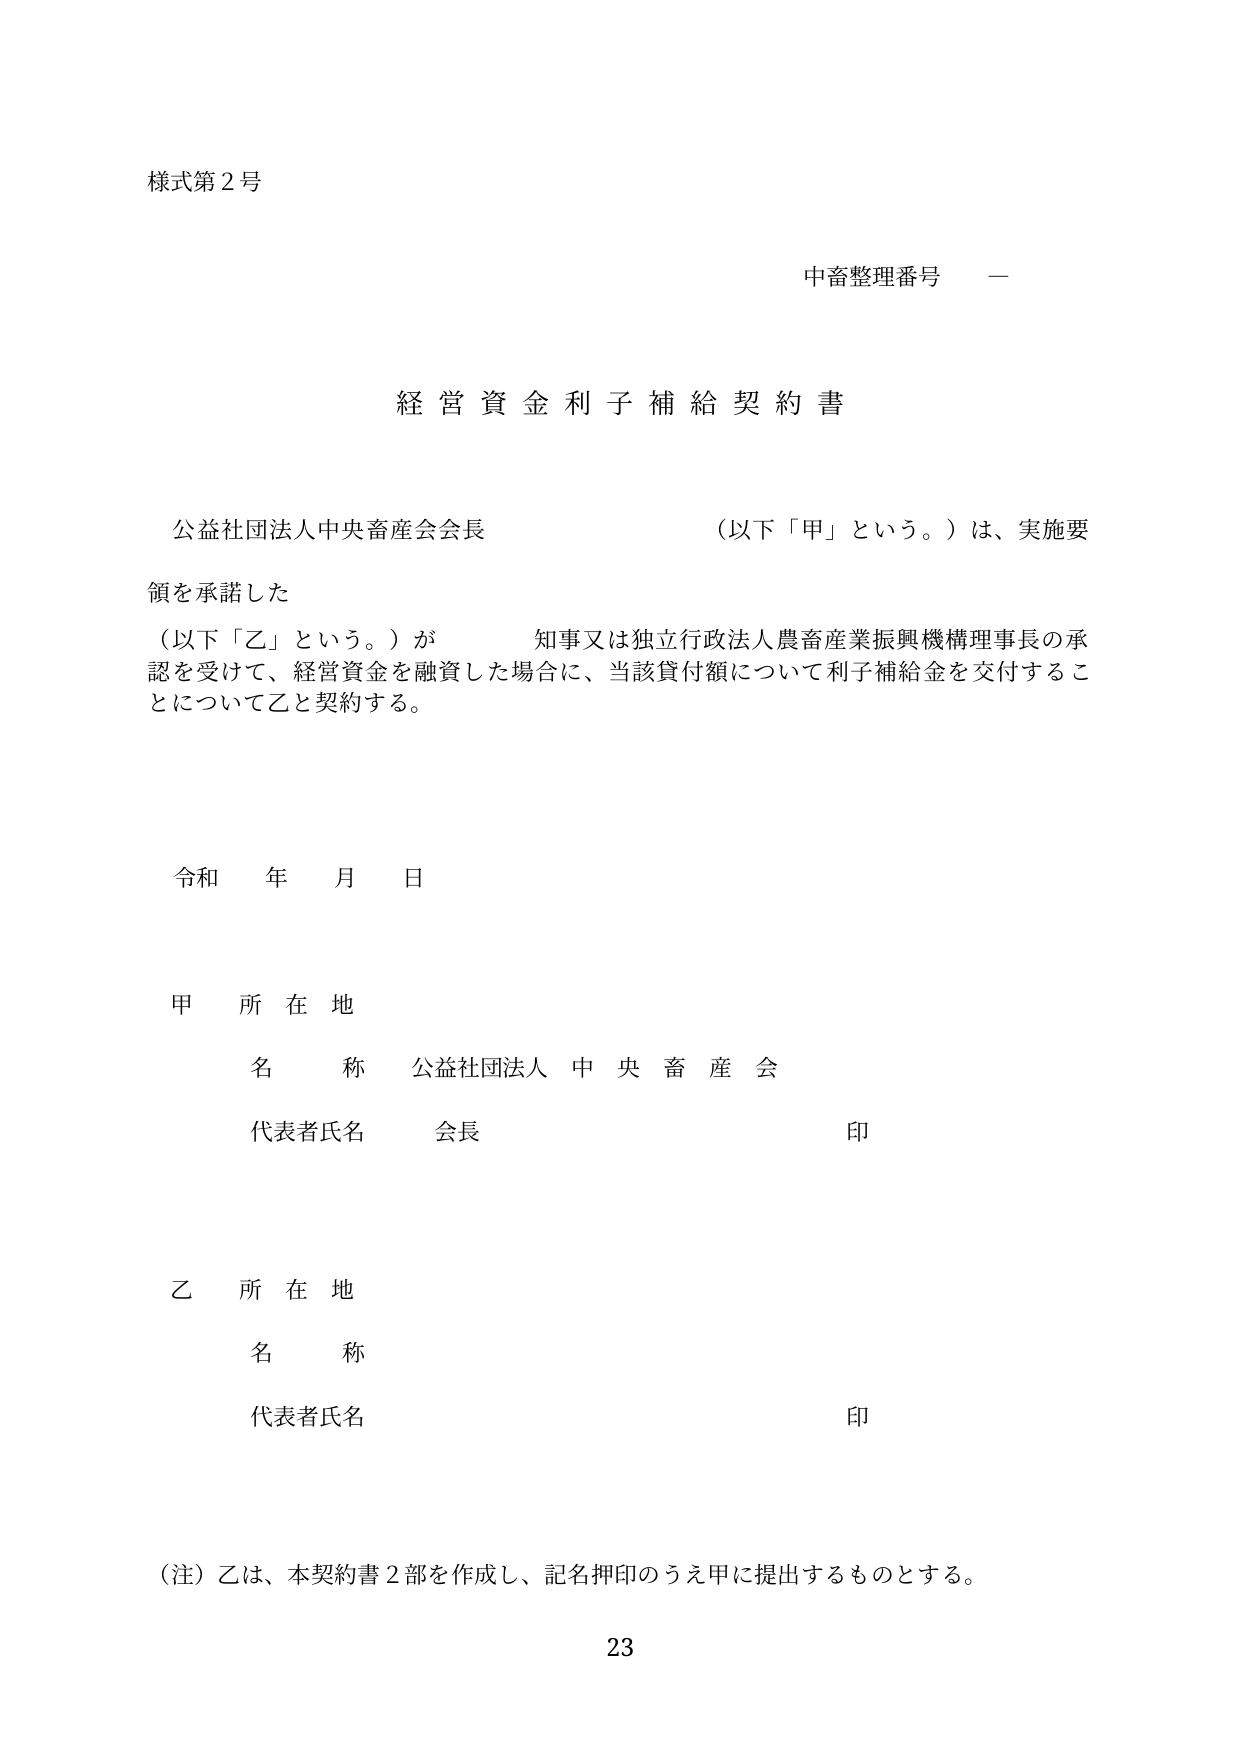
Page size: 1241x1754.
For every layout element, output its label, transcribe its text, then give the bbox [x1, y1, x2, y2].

text 名 称 公益社団法人 中 央 畜 産 会 [148, 1035, 1092, 1099]
text 令和 年 月 日 [148, 845, 1092, 909]
text 代表者氏名 印 [148, 1384, 1092, 1447]
text 公益社団法人中央畜産会会長 （以下「甲」という。）は、実施要領を承諾した [148, 497, 1092, 624]
text 乙 所 在 地 [148, 1257, 1092, 1320]
text 様式第２号 [148, 149, 1092, 212]
text 甲 所 在 地 [148, 972, 1092, 1035]
text （以下「乙」という。）が 知事又は独立行政法人農畜産業振興機構理事長の承認を受けて、経営資金を融資した場合に、当該貸付額について利子補給金を交付することについて乙と契約する。 [148, 624, 1092, 719]
text 中畜整理番号 ― [148, 244, 1092, 307]
text （注）乙は、本契約書２部を作成し、記名押印のうえ甲に提出するものとする｡ [148, 1542, 1092, 1605]
text 代表者氏名 会長 印 [148, 1099, 1092, 1162]
text 経営資金利子補給契約書 [148, 370, 1092, 434]
text 名 称 [148, 1320, 1092, 1384]
